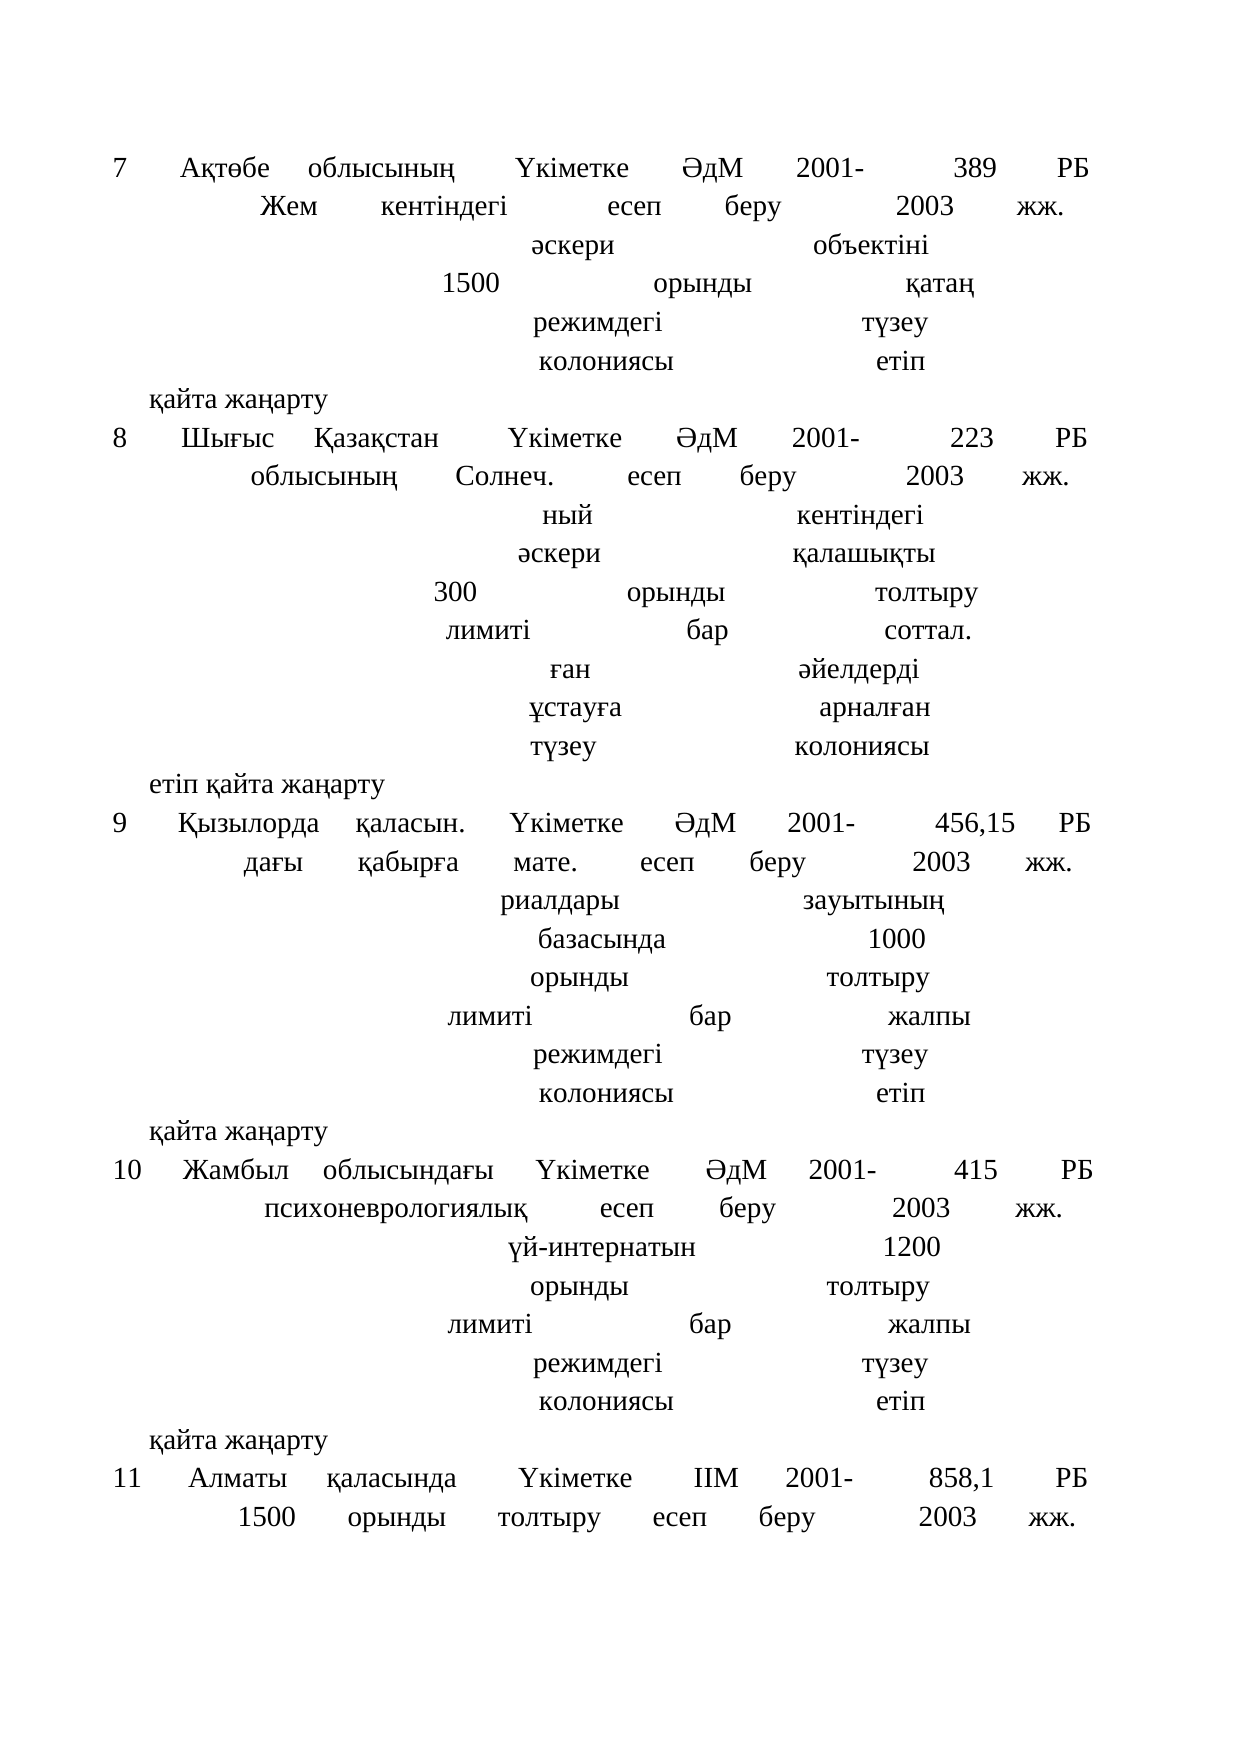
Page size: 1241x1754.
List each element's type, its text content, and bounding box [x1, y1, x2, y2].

text 8 Шығыс Қазақстан Үкіметке ӘдМ 2001- 223 РБ облысының Солнеч. есеп беру 2003 жж. ный кентiндегi әскери қалашықты 300 орынды толтыру лимитi бар соттал. ған әйелдердi ұстауға арналған түзеу колониясы етiп қайта жаңарту [112, 420, 1128, 800]
text 9 Қызылорда қаласын. Үкіметке ӘдМ 2001- 456,15 РБ дағы қабырға мате. есеп беру 2003 жж. риалдары зауытының базасында 1000 орынды толтыру лимитi бар жалпы режимдегi түзеу колониясы етiп қайта жаңарту [112, 805, 1128, 1147]
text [112, 1460, 1128, 1532]
text 7 Ақтөбе облысының Үкіметке ӘдМ 2001- 389 РБ Жем кентiндегі есеп беру 2003 жж. әскери объектiнi 1500 орынды қатаң режимдегi түзеу колониясы етіп қайта жаңарту [112, 150, 1128, 415]
text 10 Жамбыл облысындағы Үкіметке ӘдМ 2001- 415 РБ психоневрологиялық есеп беру 2003 жж. үй-интернатын 1200 орынды толтыру лимиті бар жалпы режимдегi түзеу колониясы етiп қайта жаңарту [112, 1152, 1128, 1455]
